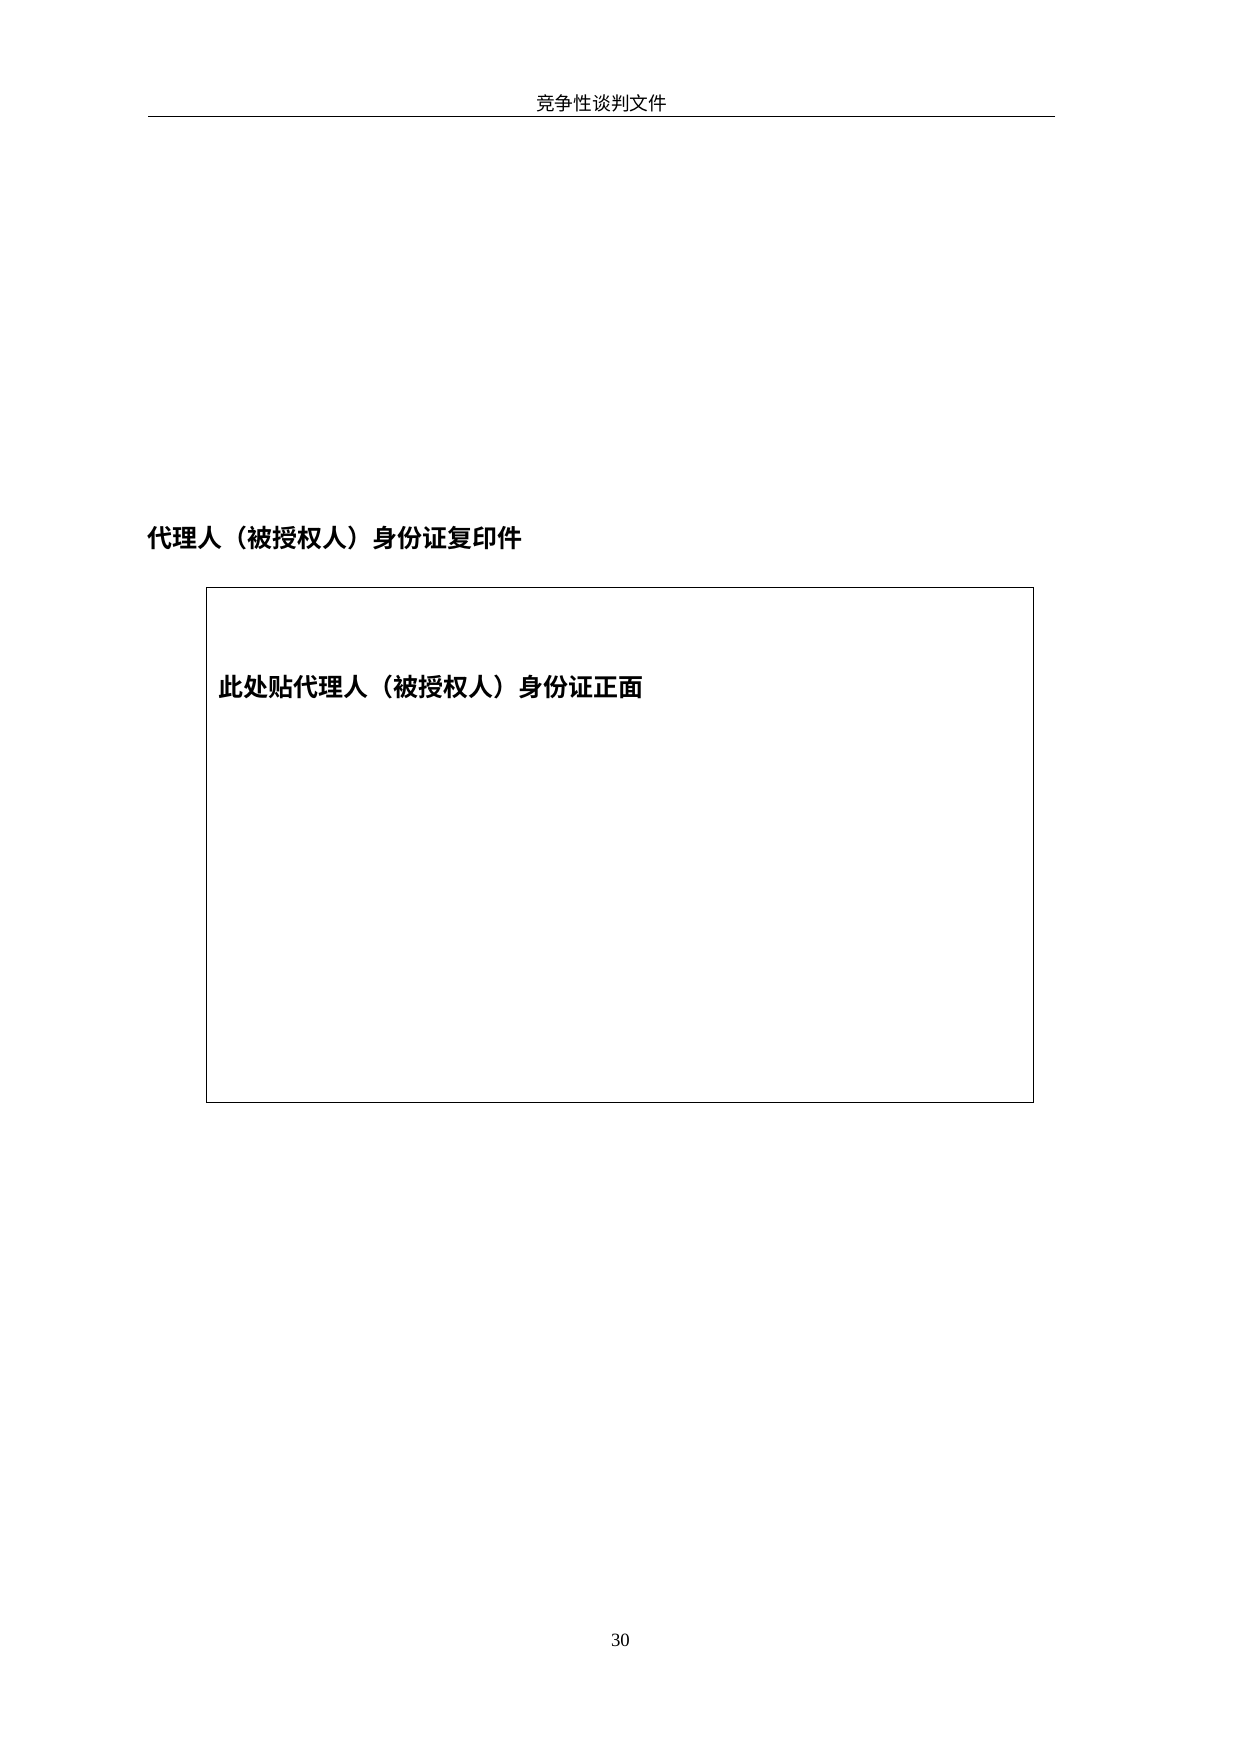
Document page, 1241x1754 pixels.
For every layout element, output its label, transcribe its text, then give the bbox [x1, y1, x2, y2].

text 代理人（被授权人）身份证复印件 [148, 504, 1093, 569]
table_header 此处贴代理人（被授权人）身份证正面 [207, 588, 1033, 1102]
